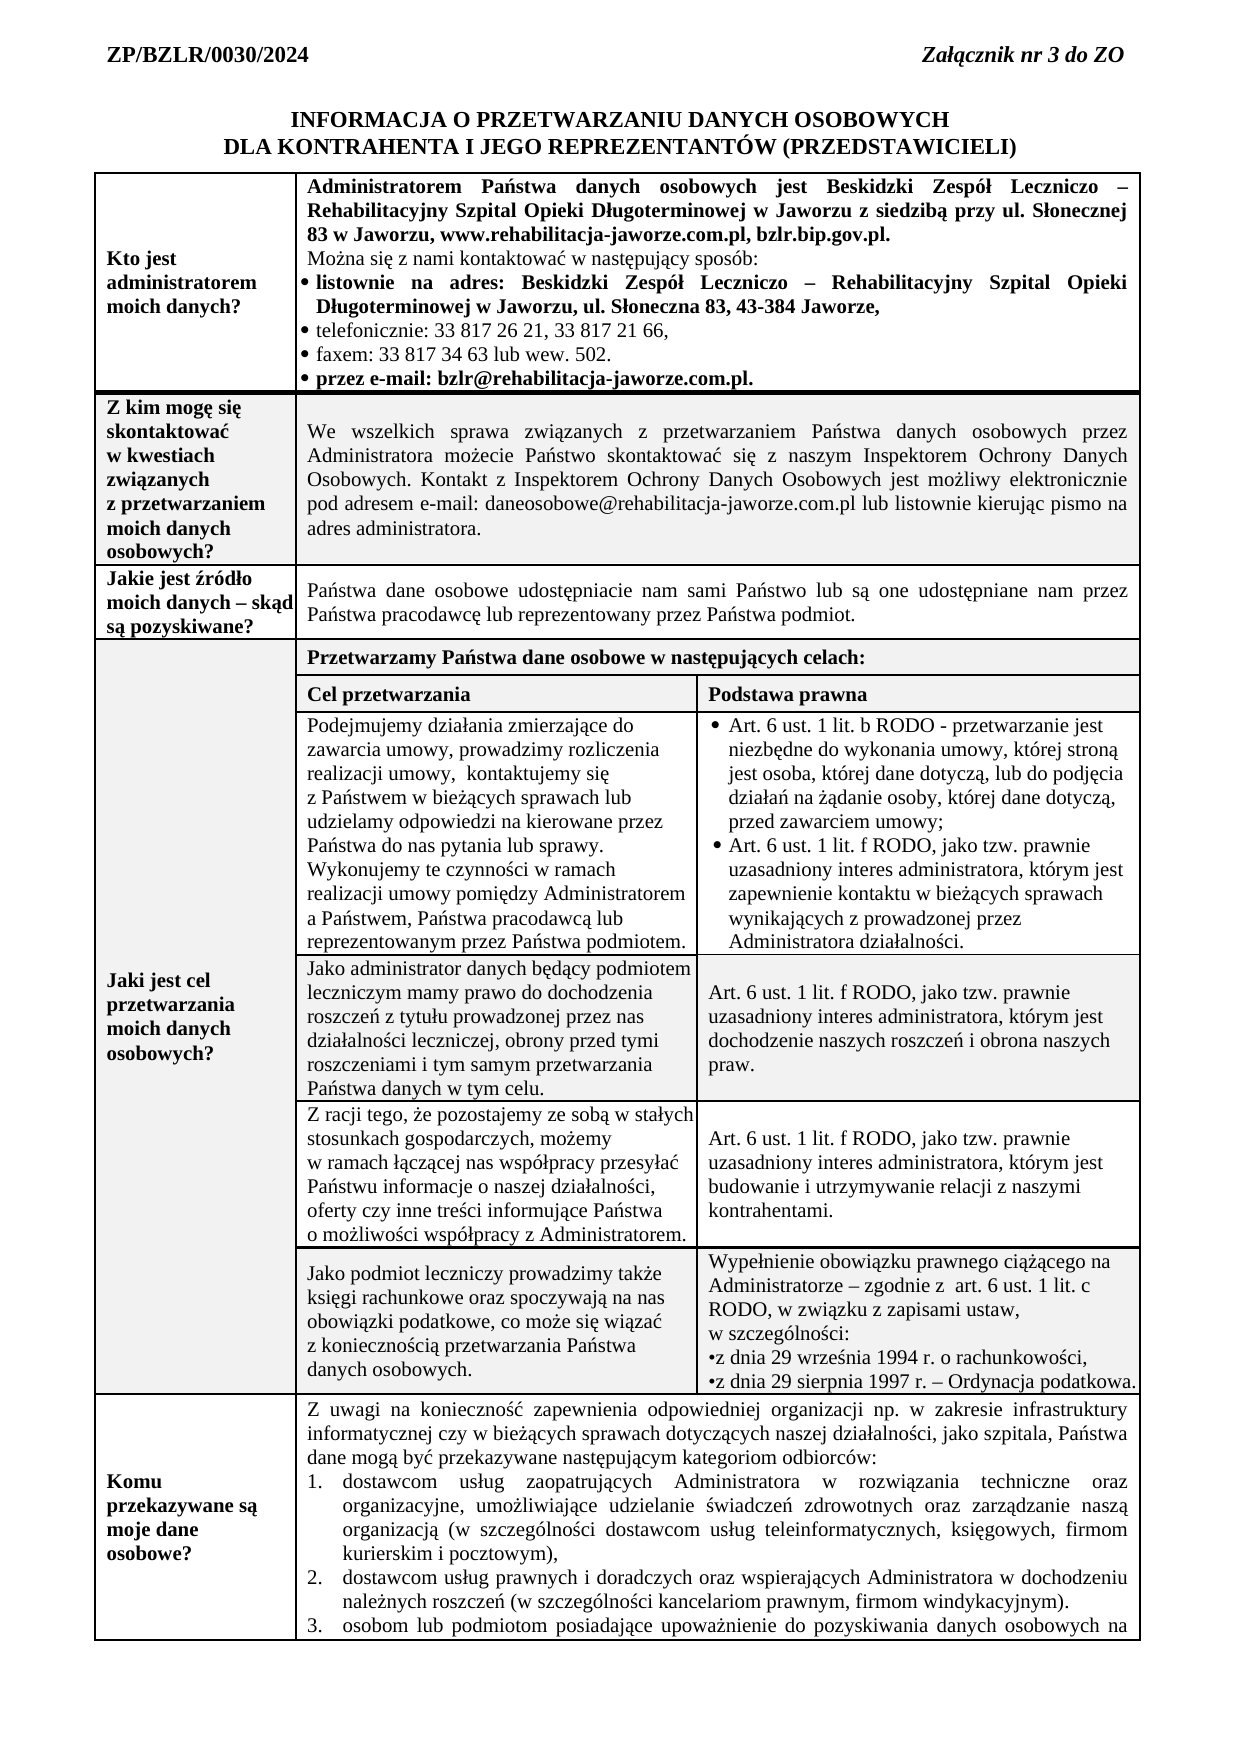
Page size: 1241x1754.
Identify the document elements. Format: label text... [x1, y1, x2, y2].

table_cell Jako administrator danych będący podmiotem leczniczym mamy prawo do dochodzenia roszczeń z tytułu prowadzonej przez nas działalności leczniczej, obrony przed tymi roszczeniami i tym samym przetwarzania Państwa danych w tym celu. [297, 956, 696, 1100]
table_cell Przetwarzamy Państwa dane osobowe w następujących celach: [297, 640, 1139, 674]
table_cell Wypełnienie obowiązku prawnego ciążącego na Administratorze – zgodnie z art. 6 ust. 1 lit. c RODO, w związku z zapisami ustaw, w szczególności: •z dnia 29 września 1994 r. o rachunkowości, •z dnia 29 sierpnia 1997 r. – Ordynacja podatkowa. [698, 1249, 1139, 1393]
table_cell Z racji tego, że pozostajemy ze sobą w stałych stosunkach gospodarczych, możemy w ramach łączącej nas współpracy przesyłać Państwu informacje o naszej działalności, oferty czy inne treści informujące Państwa o możliwości współpracy z Administratorem. [297, 1102, 696, 1246]
table_cell We wszelkich sprawa związanych z przetwarzaniem Państwa danych osobowych przez Administratora możecie Państwo skontaktować się z naszym Inspektorem Ochrony Danych Osobowych. Kontakt z Inspektorem Ochrony Danych Osobowych jest możliwy elektronicznie pod adresem e-mail: daneosobowe@rehabilitacja-jaworze.com.pl lub listownie kierując pismo na adres administratora. [297, 395, 1139, 563]
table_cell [96, 1395, 295, 1639]
table_cell Art. 6 ust. 1 lit. b RODO - przetwarzanie jest niezbędne do wykonania umowy, której stroną jest osoba, której dane dotyczą, lub do podjęcia działań na żądanie osoby, której dane dotyczą, przed zawarciem umowy; Art. 6 ust. 1 lit. f RODO, jako tzw. prawnie uzasadniony interes administratora, którym jest zapewnienie kontaktu w bieżących sprawach wynikających z prowadzonej przez Administratora działalności. [698, 713, 1139, 953]
table_cell Państwa dane osobowe udostępniacie nam sami Państwo lub są one udostępniane nam przez Państwa pracodawcę lub reprezentowany przez Państwa podmiot. [297, 566, 1139, 638]
table_cell Art. 6 ust. 1 lit. f RODO, jako tzw. prawnie uzasadniony interes administratora, którym jest dochodzenie naszych roszczeń i obrona naszych praw. [698, 955, 1139, 1100]
table_cell Podejmujemy działania zmierzające do zawarcia umowy, prowadzimy rozliczenia realizacji umowy, kontaktujemy się z Państwem w bieżących sprawach lub udzielamy odpowiedzi na kierowane przez Państwa do nas pytania lub sprawy. Wykonujemy te czynności w ramach realizacji umowy pomiędzy Administratorem a Państwem, Państwa pracodawcą lub reprezentowanym przez Państwa podmiotem. [297, 713, 696, 953]
table_cell Art. 6 ust. 1 lit. f RODO, jako tzw. prawnie uzasadniony interes administratora, którym jest budowanie i utrzymywanie relacji z naszymi kontrahentami. [698, 1102, 1139, 1246]
table_cell Jako podmiot leczniczy prowadzimy także księgi rachunkowe oraz spoczywają na nas obowiązki podatkowe, co może się wiązać z koniecznością przetwarzania Państwa danych osobowych. [297, 1249, 696, 1393]
table_cell Jakie jest źródło moich danych – skąd są pozyskiwane? [96, 566, 295, 638]
table_cell Podstawa prawna [698, 676, 1139, 711]
title INFORMACJA O PRZETWARZANIU DANYCH OSOBOWYCH [106, 106, 1134, 133]
title DLA KONTRAHENTA I JEGO REPREZENTANTÓW (PRZEDSTAWICIELI) [106, 133, 1134, 159]
table_cell Z kim mogę się skontaktować w kwestiach związanych z przetwarzaniem moich danych osobowych? [96, 395, 295, 563]
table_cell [297, 1395, 1139, 1639]
table_header Administratorem Państwa danych osobowych jest Beskidzki Zespół Leczniczo – Rehabilitacyjny Szpital Opieki Długoterminowej w Jaworzu z siedzibą przy ul. Słonecznej 83 w Jaworzu, www.rehabilitacja-jaworze.com.pl, bzlr.bip.gov.pl. Można się z nami kontaktować w następujący sposób: listownie na adres: Beskidzki Zespół Leczniczo – Rehabilitacyjny Szpital Opieki Długoterminowej w Jaworzu, ul. Słoneczna 83, 43-384 Jaworze, telefonicznie: 33 817 26 21, 33 817 21 66, faxem: 33 817 34 63 lub wew. 502. przez e-mail: bzlr@rehabilitacja-jaworze.com.pl. [297, 174, 1139, 390]
table_cell Jaki jest cel przetwarzania moich danych osobowych? [96, 640, 295, 1393]
table_cell Cel przetwarzania [297, 676, 696, 711]
table_header Kto jest administratorem moich danych? [96, 174, 295, 390]
